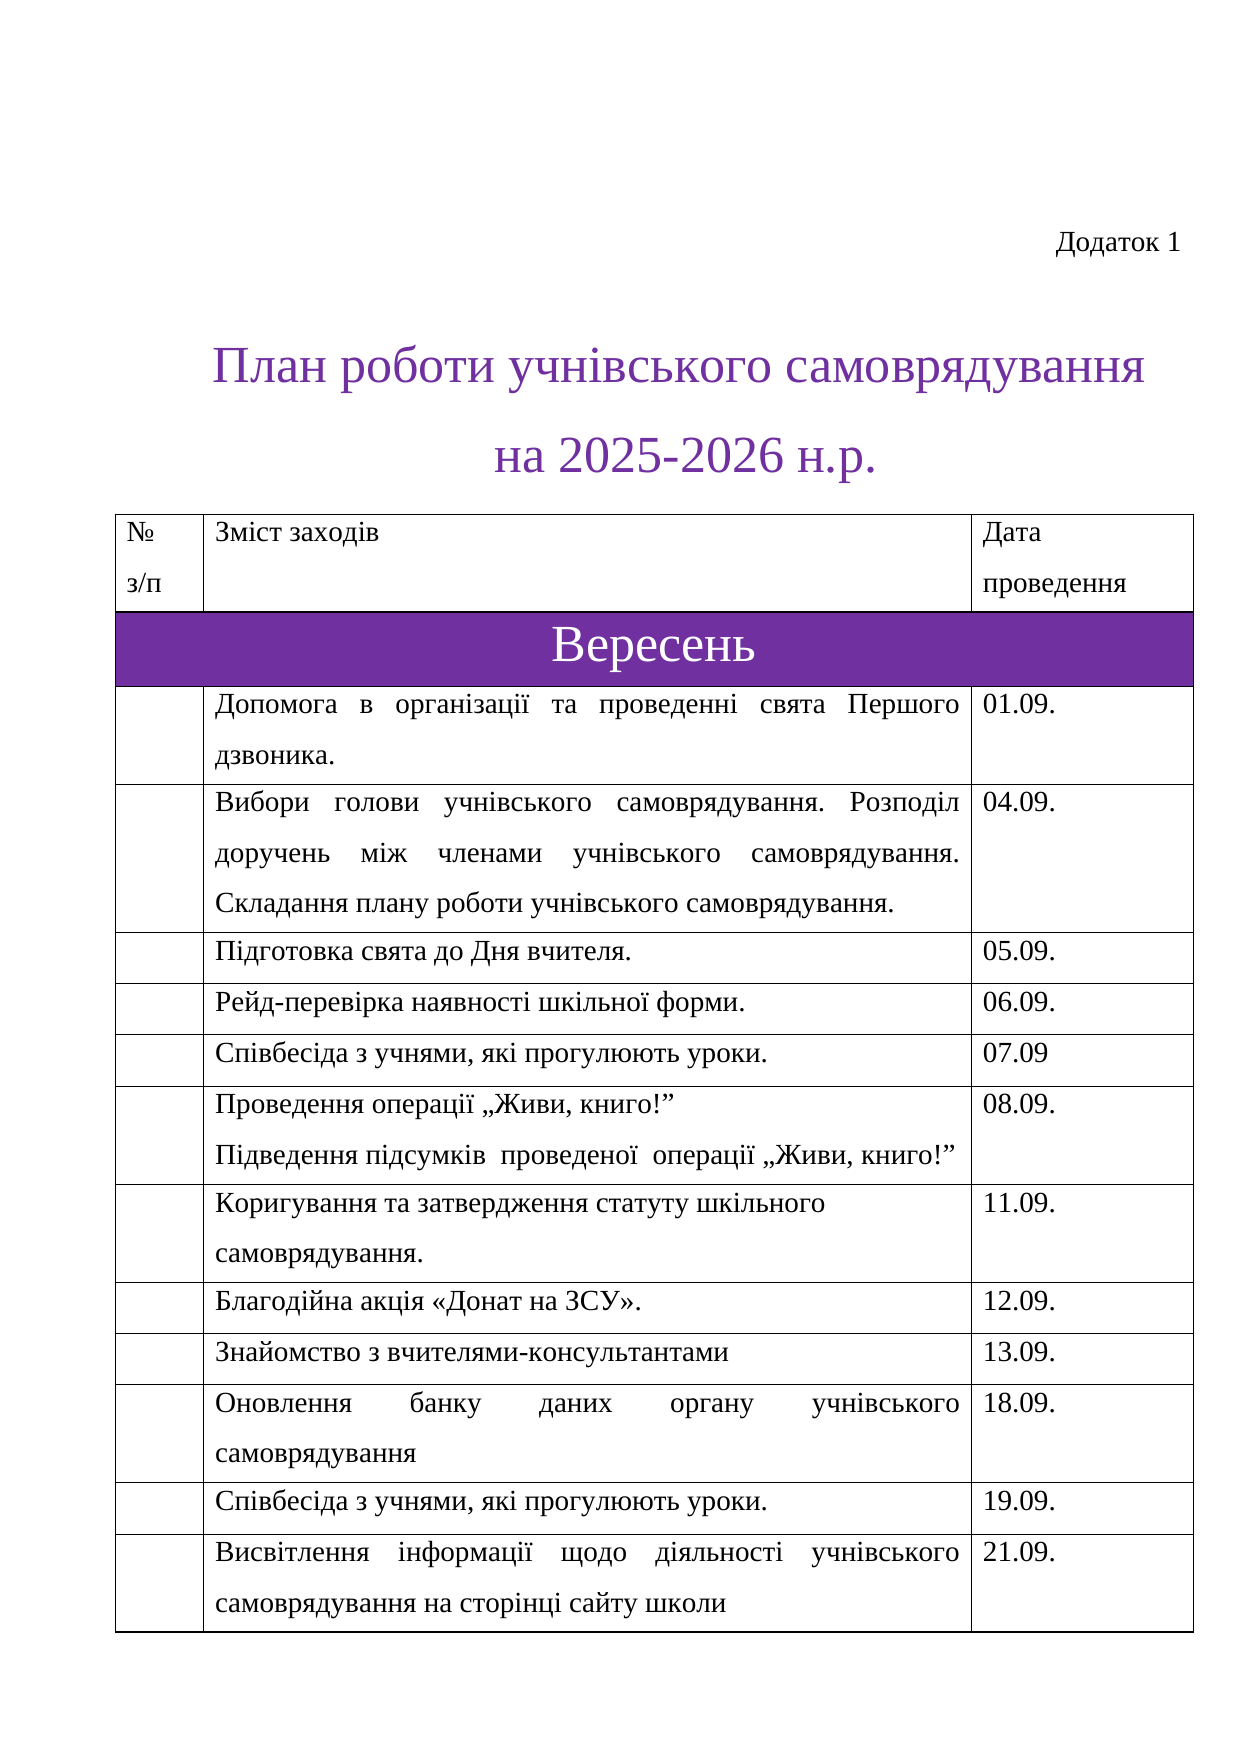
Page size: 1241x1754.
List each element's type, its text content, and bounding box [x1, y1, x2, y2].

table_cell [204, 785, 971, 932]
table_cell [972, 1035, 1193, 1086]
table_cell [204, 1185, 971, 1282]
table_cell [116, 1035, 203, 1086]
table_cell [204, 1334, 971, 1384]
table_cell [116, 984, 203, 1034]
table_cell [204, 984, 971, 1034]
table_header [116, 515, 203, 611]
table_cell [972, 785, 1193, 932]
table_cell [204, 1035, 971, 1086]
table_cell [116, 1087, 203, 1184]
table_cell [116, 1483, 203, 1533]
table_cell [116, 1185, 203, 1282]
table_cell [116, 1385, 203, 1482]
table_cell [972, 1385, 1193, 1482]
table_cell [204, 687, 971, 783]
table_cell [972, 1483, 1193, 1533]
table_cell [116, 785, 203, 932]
text на 2025-2026 н.р. [177, 424, 1181, 483]
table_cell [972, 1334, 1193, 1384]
text План роботи учнівського самоврядування [177, 334, 1181, 394]
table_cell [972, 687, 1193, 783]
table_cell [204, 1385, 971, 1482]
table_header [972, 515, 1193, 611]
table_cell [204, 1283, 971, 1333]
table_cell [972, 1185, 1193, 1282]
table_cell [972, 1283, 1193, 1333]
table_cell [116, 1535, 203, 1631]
text Додаток 1 [177, 224, 1181, 258]
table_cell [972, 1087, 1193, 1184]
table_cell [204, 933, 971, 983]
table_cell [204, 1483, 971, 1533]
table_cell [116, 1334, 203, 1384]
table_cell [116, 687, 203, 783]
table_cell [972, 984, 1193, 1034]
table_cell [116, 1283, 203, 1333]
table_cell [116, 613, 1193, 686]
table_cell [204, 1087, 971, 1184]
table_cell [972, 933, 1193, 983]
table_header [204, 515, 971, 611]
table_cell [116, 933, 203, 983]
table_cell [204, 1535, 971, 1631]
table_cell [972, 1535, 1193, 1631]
